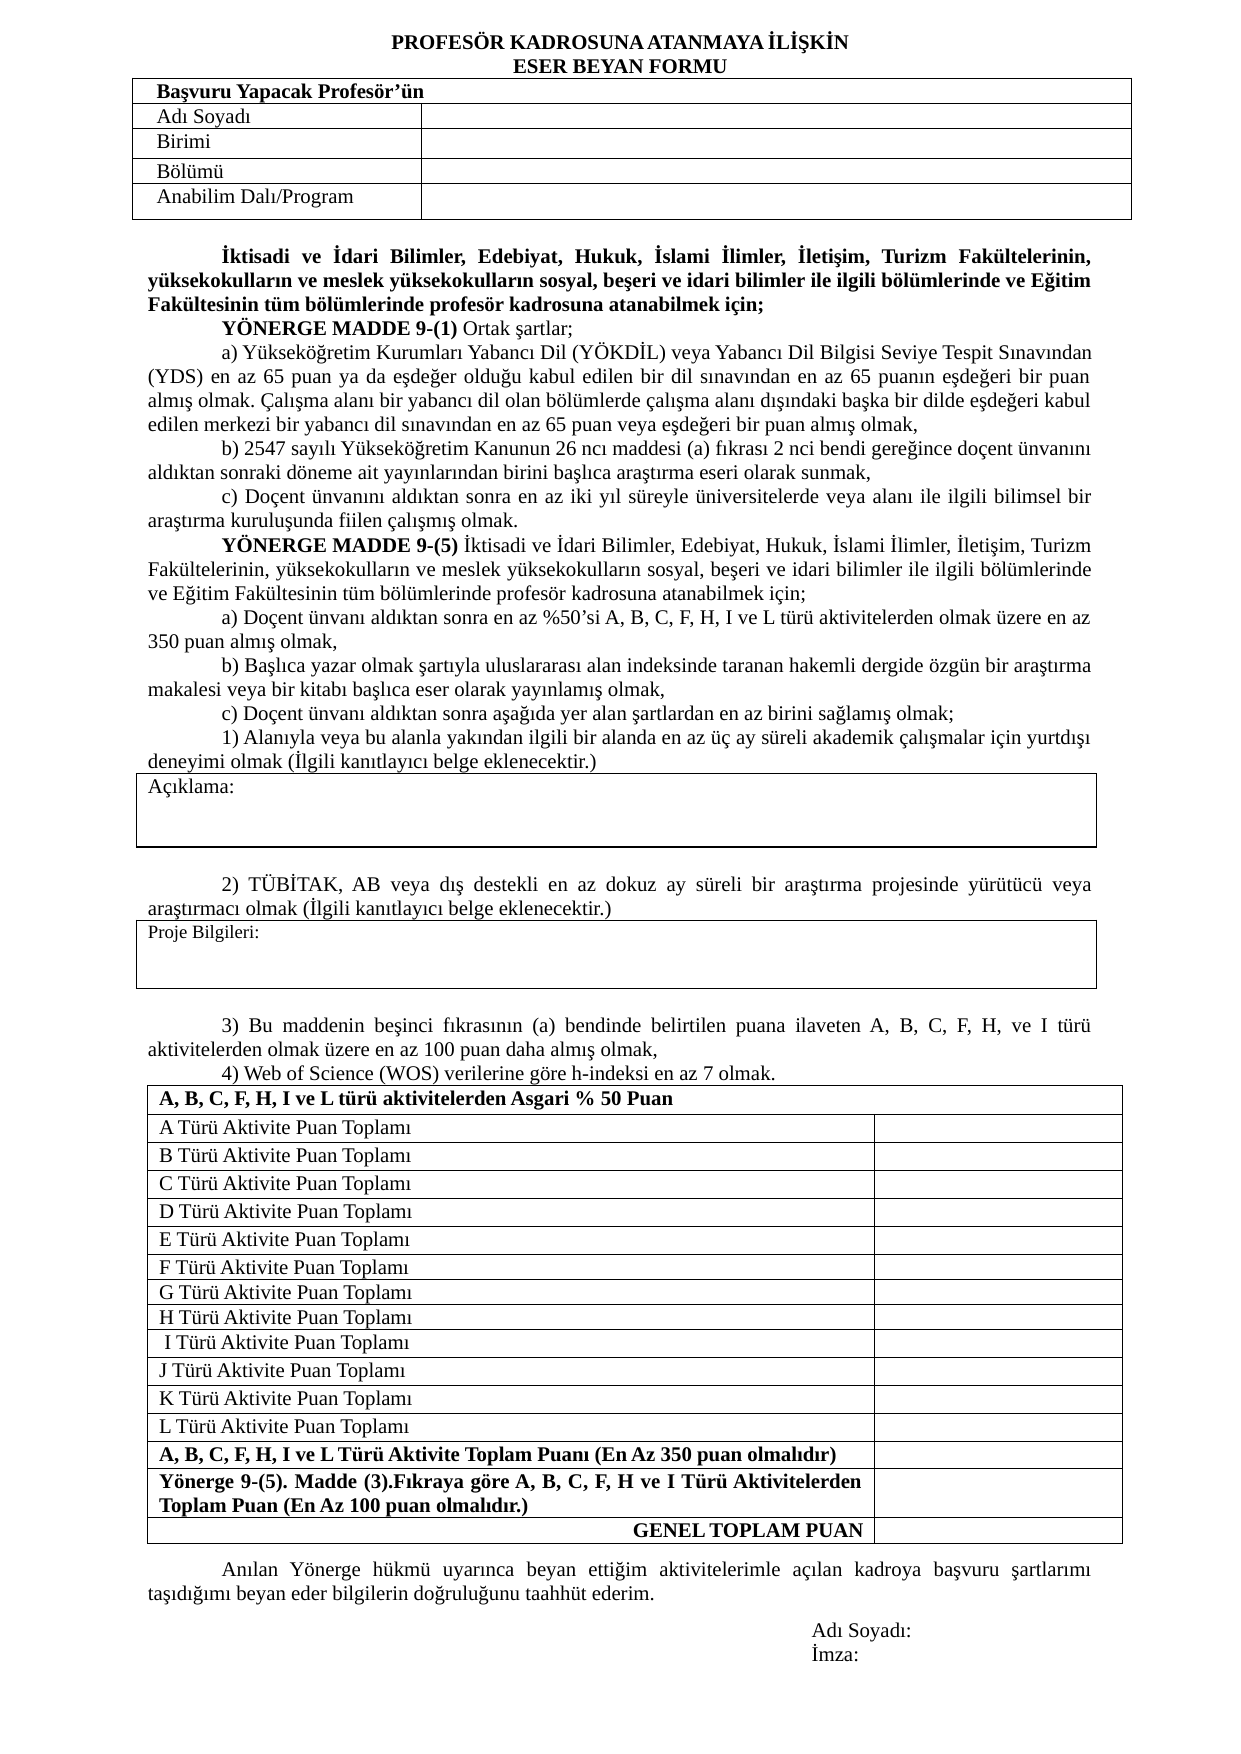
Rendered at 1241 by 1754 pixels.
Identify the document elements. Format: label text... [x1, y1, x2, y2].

table_cell [422, 104, 1131, 128]
table_cell [422, 129, 1131, 158]
table_cell [422, 159, 1131, 183]
text PROFESÖR KADROSUNA ATANMAYA İLİŞKİN [148, 29, 1093, 54]
table_cell [875, 1305, 1122, 1329]
table_cell Birimi [133, 129, 421, 158]
table_cell [422, 184, 1131, 219]
table_cell Adı Soyadı [133, 104, 421, 128]
table_cell C Türü Aktivite Puan Toplamı [148, 1171, 874, 1198]
table_cell Yönerge 9-(5). Madde (3).Fıkraya göre A, B, C, F, H ve I Türü Aktivitelerden Toplam Puan (En Az 100 puan olmalıdır.) [148, 1469, 874, 1517]
table_cell [875, 1199, 1122, 1226]
table_cell F Türü Aktivite Puan Toplamı [148, 1255, 874, 1279]
table_cell J Türü Aktivite Puan Toplamı [148, 1358, 874, 1385]
text ESER BEYAN FORMU [148, 54, 1093, 78]
table_header A, B, C, F, H, I ve L türü aktivitelerden Asgari % 50 Puan [148, 1086, 1122, 1114]
table_cell L Türü Aktivite Puan Toplamı [148, 1414, 874, 1441]
table_header Proje Bilgileri: [137, 921, 1096, 988]
text İktisadi ve İdari Bilimler, Edebiyat, Hukuk, İslami İlimler, İletişim, Turizm Fakültelerinin, yüksekokulların ve meslek yüksekokulların sosyal, beşeri ve idari bilimler ile ilgili bölümlerinde ve Eğitim Fakültesinin tüm bölümlerinde profesör kadrosuna atanabilmek için; [148, 244, 1093, 316]
text 4) Web of Science (WOS) verilerine göre h-indeksi en az 7 olmak. [148, 1061, 1093, 1085]
text b) Başlıca yazar olmak şartıyla uluslararası alan indeksinde taranan hakemli dergide özgün bir araştırma makalesi veya bir kitabı başlıca eser olarak yayınlamış olmak, [148, 653, 1093, 701]
table_cell D Türü Aktivite Puan Toplamı [148, 1199, 874, 1226]
table_cell A Türü Aktivite Puan Toplamı [148, 1115, 874, 1142]
text b) 2547 sayılı Yükseköğretim Kanunun 26 ncı maddesi (a) fıkrası 2 nci bendi gereğince doçent ünvanını aldıktan sonraki döneme ait yayınlarından birini başlıca araştırma eseri olarak sunmak, [148, 436, 1093, 484]
table_cell [875, 1358, 1122, 1385]
table_cell K Türü Aktivite Puan Toplamı [148, 1386, 874, 1413]
text Anılan Yönerge hükmü uyarınca beyan ettiğim aktivitelerimle açılan kadroya başvuru şartlarımı taşıdığımı beyan eder bilgilerin doğruluğunu taahhüt ederim. [148, 1557, 1093, 1605]
text YÖNERGE MADDE 9-(5) İktisadi ve İdari Bilimler, Edebiyat, Hukuk, İslami İlimler, İletişim, Turizm Fakültelerinin, yüksekokulların ve meslek yüksekokulların sosyal, beşeri ve idari bilimler ile ilgili bölümlerinde ve Eğitim Fakültesinin tüm bölümlerinde profesör kadrosuna atanabilmek için; [148, 532, 1093, 605]
table_cell [875, 1143, 1122, 1170]
text İmza: [738, 1642, 1093, 1666]
table_cell [875, 1386, 1122, 1413]
table_cell [875, 1442, 1122, 1468]
text 2) TÜBİTAK, AB veya dış destekli en az dokuz ay süreli bir araştırma projesinde yürütücü veya araştırmacı olmak (İlgili kanıtlayıcı belge eklenecektir.) [148, 871, 1093, 919]
text Adı Soyadı: [738, 1617, 1093, 1642]
table_cell A, B, C, F, H, I ve L Türü Aktivite Toplam Puanı (En Az 350 puan olmalıdır) [148, 1442, 874, 1468]
table_cell G Türü Aktivite Puan Toplamı [148, 1280, 874, 1304]
table_header Başvuru Yapacak Profesör’ün [133, 79, 1131, 103]
table_cell [875, 1171, 1122, 1198]
table_cell [875, 1518, 1122, 1543]
text YÖNERGE MADDE 9-(1) Ortak şartlar; [148, 316, 1093, 340]
table_cell [875, 1469, 1122, 1517]
table_cell E Türü Aktivite Puan Toplamı [148, 1227, 874, 1254]
table_cell Anabilim Dalı/Program [133, 184, 421, 219]
table_cell H Türü Aktivite Puan Toplamı [148, 1305, 874, 1329]
table_cell Bölümü [133, 159, 421, 183]
table_cell [875, 1330, 1122, 1357]
table_cell [875, 1255, 1122, 1279]
text c) Doçent ünvanı aldıktan sonra aşağıda yer alan şartlardan en az birini sağlamış olmak; [148, 701, 1093, 725]
text 1) Alanıyla veya bu alanla yakından ilgili bir alanda en az üç ay süreli akademik çalışmalar için yurtdışı deneyimi olmak (İlgili kanıtlayıcı belge eklenecektir.) [148, 725, 1093, 773]
table_cell GENEL TOPLAM PUAN [148, 1518, 874, 1543]
text c) Doçent ünvanını aldıktan sonra en az iki yıl süreyle üniversitelerde veya alanı ile ilgili bilimsel bir araştırma kuruluşunda fiilen çalışmış olmak. [148, 484, 1093, 532]
text a) Doçent ünvanı aldıktan sonra en az %50’si A, B, C, F, H, I ve L türü aktivitelerden olmak üzere en az 350 puan almış olmak, [148, 605, 1093, 653]
table_cell [875, 1414, 1122, 1441]
table_cell [875, 1280, 1122, 1304]
table_cell B Türü Aktivite Puan Toplamı [148, 1143, 874, 1170]
text a) Yükseköğretim Kurumları Yabancı Dil (YÖKDİL) veya Yabancı Dil Bilgisi Seviye Tespit Sınavından (YDS) en az 65 puan ya da eşdeğer olduğu kabul edilen bir dil sınavından en az 65 puanın eşdeğeri bir puan almış olmak. Çalışma alanı bir yabancı dil olan bölümlerde çalışma alanı dışındaki başka bir dilde eşdeğeri kabul edilen merkezi bir yabancı dil sınavından en az 65 puan veya eşdeğeri bir puan almış olmak, [148, 340, 1093, 436]
table_cell [875, 1227, 1122, 1254]
table_cell [875, 1115, 1122, 1142]
table_cell I Türü Aktivite Puan Toplamı [148, 1330, 874, 1357]
table_header Açıklama: [137, 774, 1096, 846]
text 3) Bu maddenin beşinci fıkrasının (a) bendinde belirtilen puana ilaveten A, B, C, F, H, ve I türü aktivitelerden olmak üzere en az 100 puan daha almış olmak, [148, 1013, 1093, 1061]
